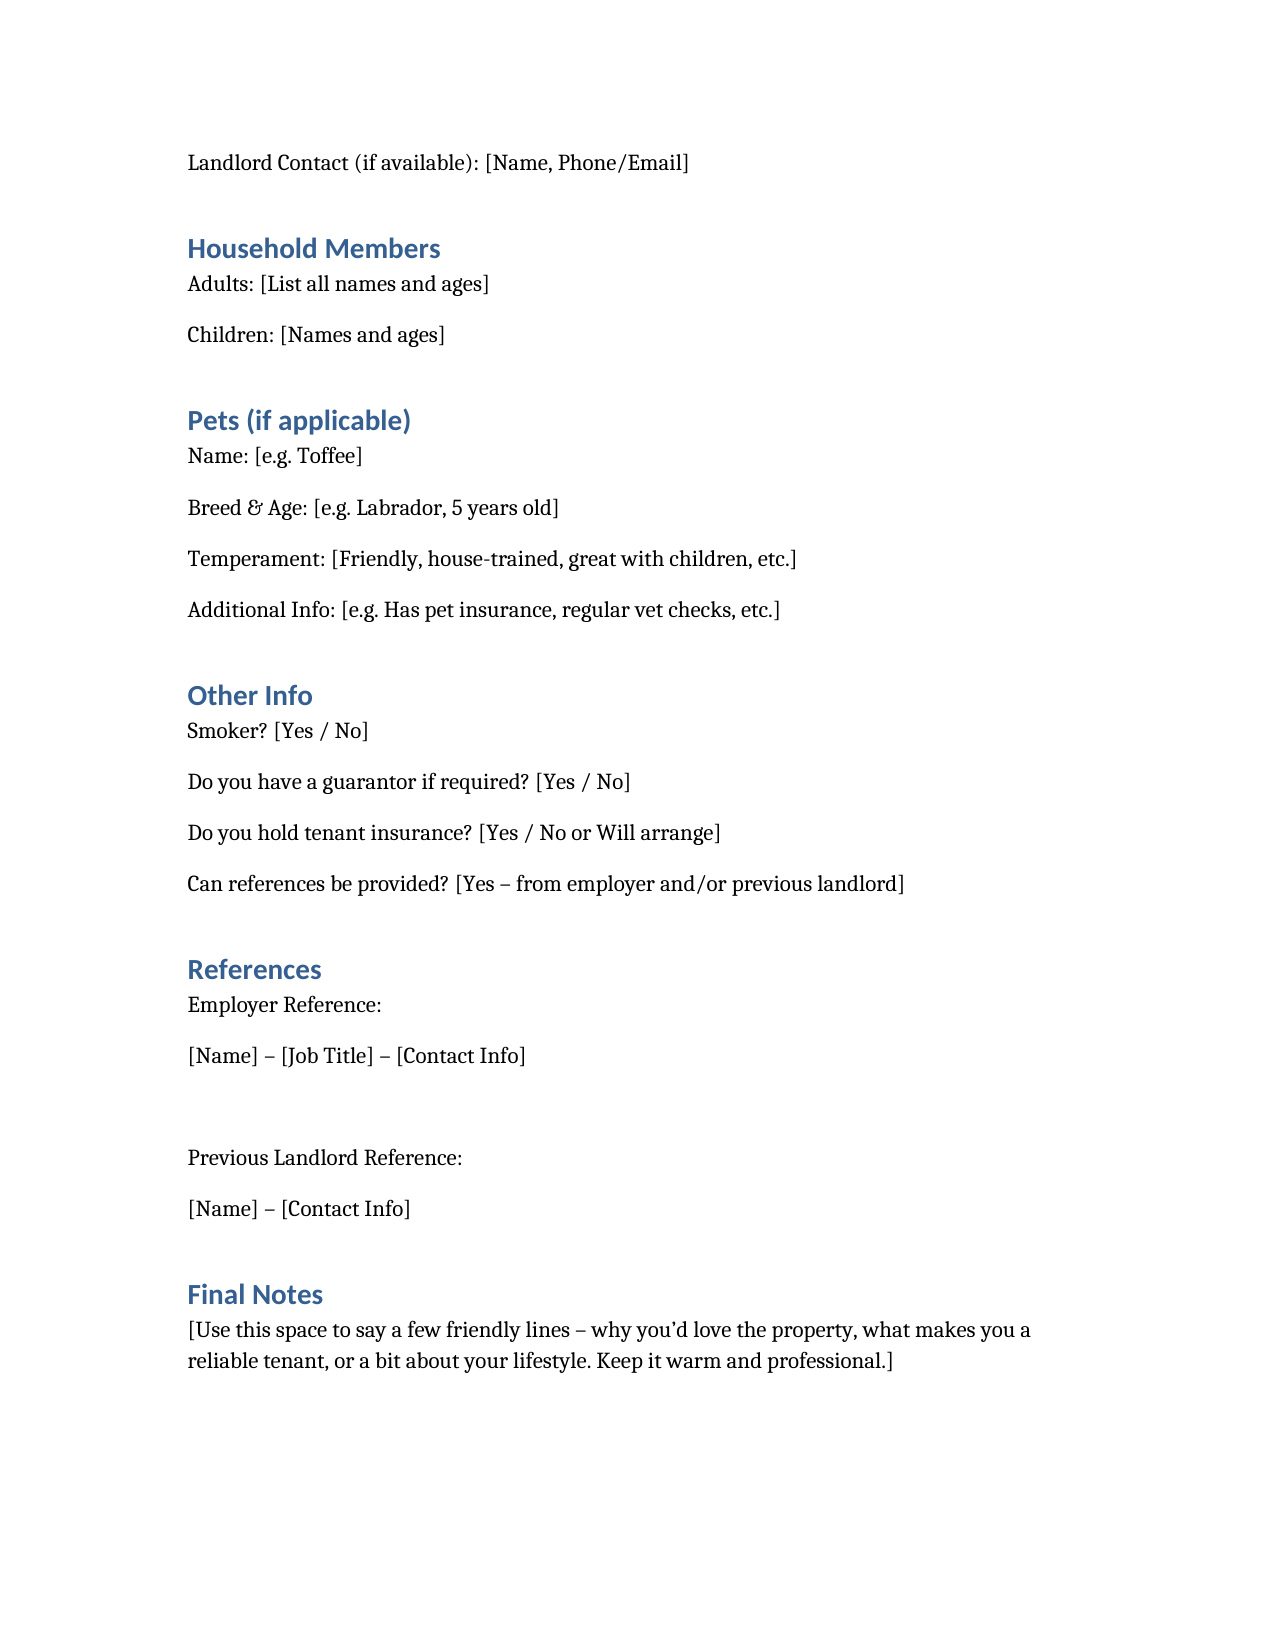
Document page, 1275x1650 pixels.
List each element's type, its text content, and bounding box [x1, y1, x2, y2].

subtitle Final Notes [187, 1276, 1087, 1312]
text Landlord Contact (if available): [Name, Phone/Email] [187, 150, 1087, 176]
text Additional Info: [e.g. Has pet insurance, regular vet checks, etc.] [187, 596, 1087, 623]
subtitle References [187, 951, 1087, 987]
subtitle Pets (if applicable) [187, 402, 1087, 438]
text Name: [e.g. Toffee] [187, 443, 1087, 470]
subtitle Other Info [187, 677, 1087, 712]
text [Name] – [Contact Info] [187, 1196, 1087, 1222]
text Adults: [List all names and ages] [187, 271, 1087, 297]
text Smoker? [Yes / No] [187, 718, 1087, 744]
text [Use this space to say a few friendly lines – why you’d love the property, what makes you a reliable tenant, or a bit about your lifestyle. Keep it warm and professional.] [187, 1317, 1087, 1374]
text Previous Landlord Reference: [187, 1145, 1087, 1171]
text Can references be provided? [Yes – from employer and/or previous landlord] [187, 871, 1087, 897]
text Do you hold tenant insurance? [Yes / No or Will arrange] [187, 820, 1087, 846]
text [Name] – [Job Title] – [Contact Info] [187, 1043, 1087, 1069]
text Children: [Names and ages] [187, 322, 1087, 348]
text Do you have a guarantor if required? [Yes / No] [187, 769, 1087, 795]
text Employer Reference: [187, 992, 1087, 1018]
text Breed & Age: [e.g. Labrador, 5 years old] [187, 494, 1087, 521]
text Temperament: [Friendly, house-trained, great with children, etc.] [187, 545, 1087, 572]
subtitle Household Members [187, 230, 1087, 266]
